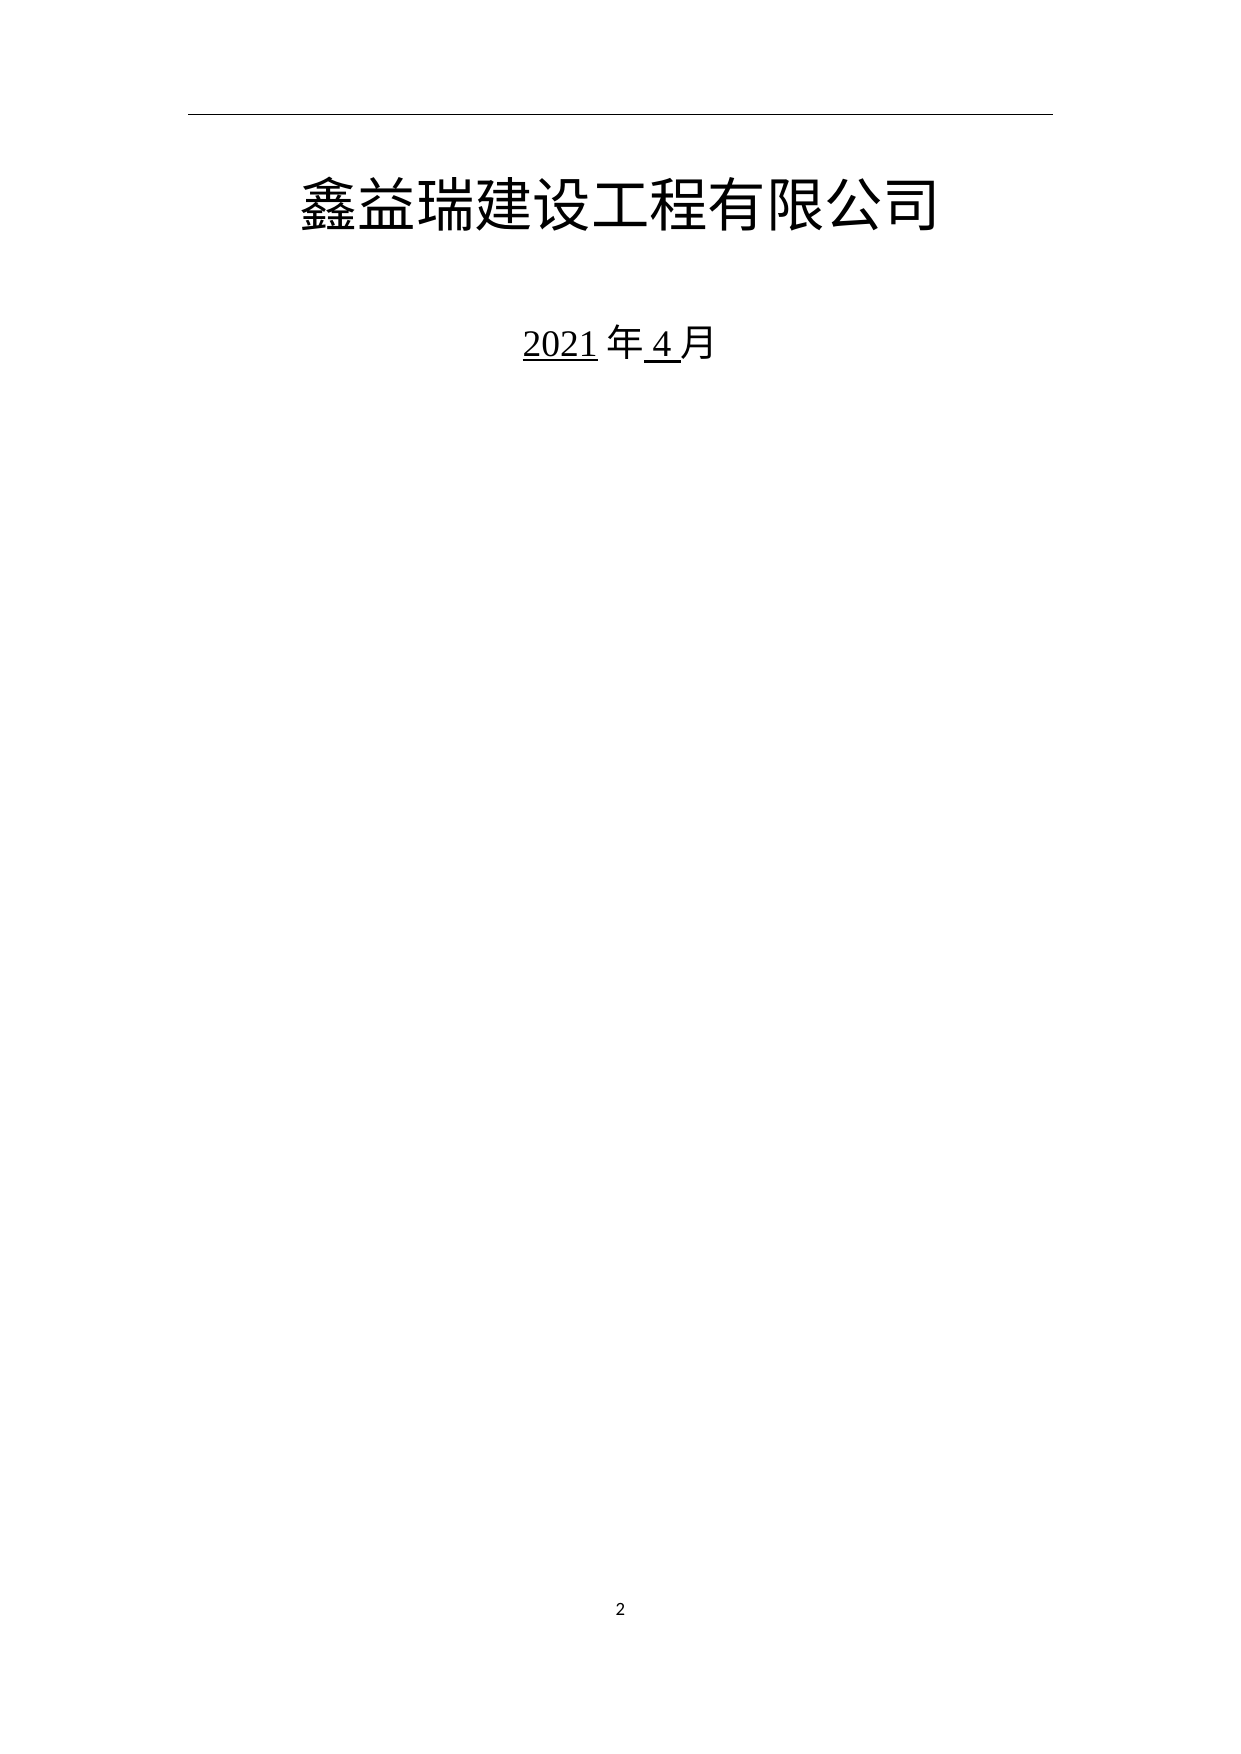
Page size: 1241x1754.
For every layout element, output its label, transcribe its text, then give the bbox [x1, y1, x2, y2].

text 鑫益瑞建设工程有限公司 [187, 158, 1053, 243]
text 2021 年 4 月 [187, 308, 1053, 373]
